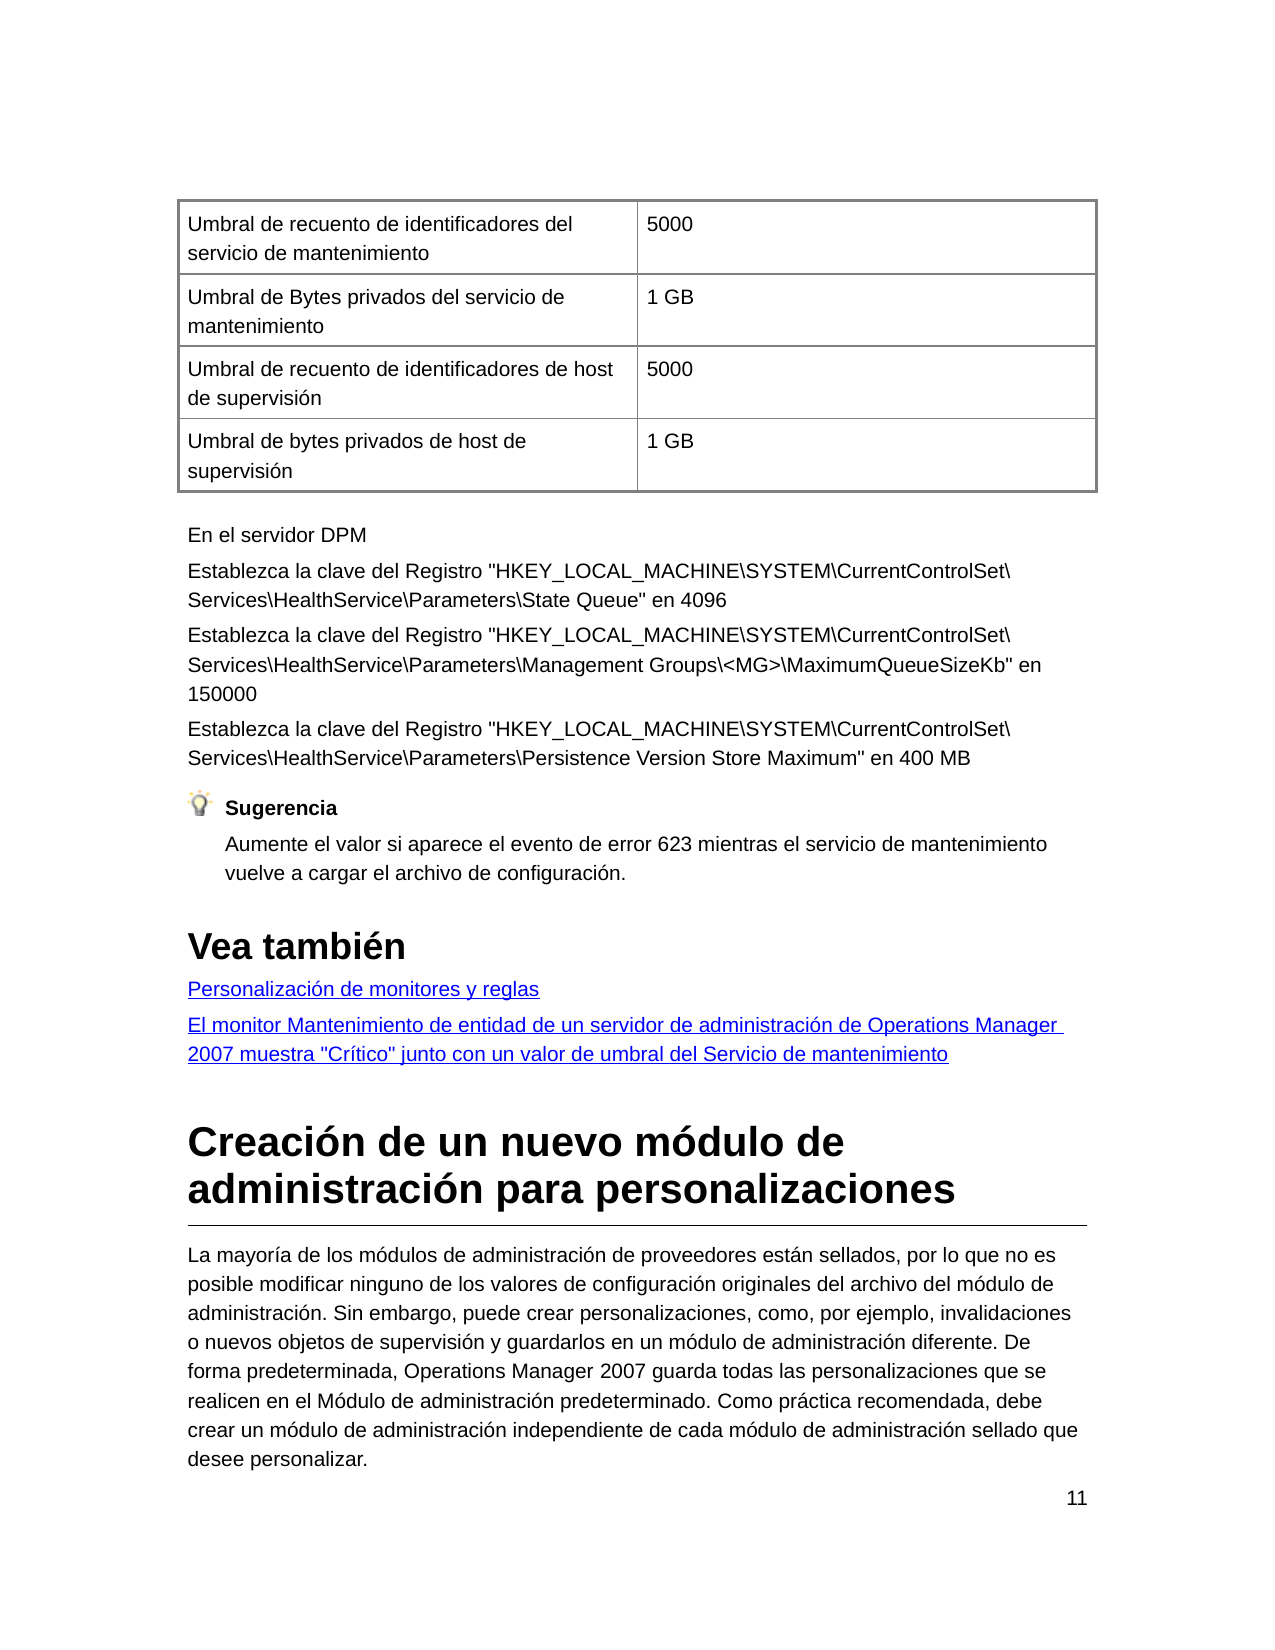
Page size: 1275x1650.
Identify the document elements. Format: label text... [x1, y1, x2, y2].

text El monitor Mantenimiento de entidad de un servidor de administración de Operations Manager 2007 muestra "Crítico" junto con un valor de umbral del Servicio de mantenimiento [187, 1009, 1087, 1067]
text Establezca la clave del Registro "HKEY_LOCAL_MACHINE\SYSTEM\CurrentControlSet\Services\HealthService\Parameters\Persistence Version Store Maximum" en 400 MB [187, 713, 1087, 772]
table_header Umbral de recuento de identificadores del servicio de mantenimiento [180, 202, 637, 273]
table_cell 1 GB [638, 419, 1095, 490]
picture [187, 790, 226, 816]
text Aumente el valor si aparece el evento de error 623 mientras el servicio de mantenimiento vuelve a cargar el archivo de configuración. [225, 778, 1050, 886]
text Sugerencia [187, 791, 343, 822]
text La mayoría de los módulos de administración de proveedores están sellados, por lo que no es posible modificar ninguno de los valores de configuración originales del archivo del módulo de administración. Sin embargo, puede crear personalizaciones, como, por ejemplo, invalidaciones o nuevos objetos de supervisión y guardarlos en un módulo de administración diferente. De forma predeterminada, Operations Manager 2007 guarda todas las personalizaciones que se realicen en el Módulo de administración predeterminado. Como práctica recomendada, debe crear un módulo de administración independiente de cada módulo de administración sellado que desee personalizar. [187, 1239, 1087, 1472]
subtitle Vea también [187, 924, 1087, 967]
text Establezca la clave del Registro "HKEY_LOCAL_MACHINE\SYSTEM\CurrentControlSet\Services\HealthService\Parameters\State Queue" en 4096 [187, 555, 1087, 613]
text Personalización de monitores y reglas [187, 973, 1087, 1002]
table_header 5000 [638, 202, 1095, 273]
subtitle Creación de un nuevo módulo de administración para personalizaciones [187, 1117, 1087, 1226]
text En el servidor DPM [187, 519, 1087, 549]
table_cell 5000 [638, 347, 1095, 418]
text Establezca la clave del Registro "HKEY_LOCAL_MACHINE\SYSTEM\CurrentControlSet\Services\HealthService\Parameters\Management Groups\<MG>\MaximumQueueSizeKb" en 150000 [187, 619, 1087, 707]
table_cell Umbral de Bytes privados del servicio de mantenimiento [180, 275, 637, 345]
table_cell Umbral de recuento de identificadores de host de supervisión [180, 347, 637, 418]
table_cell Umbral de bytes privados de host de supervisión [180, 419, 637, 490]
table_cell 1 GB [638, 275, 1095, 345]
